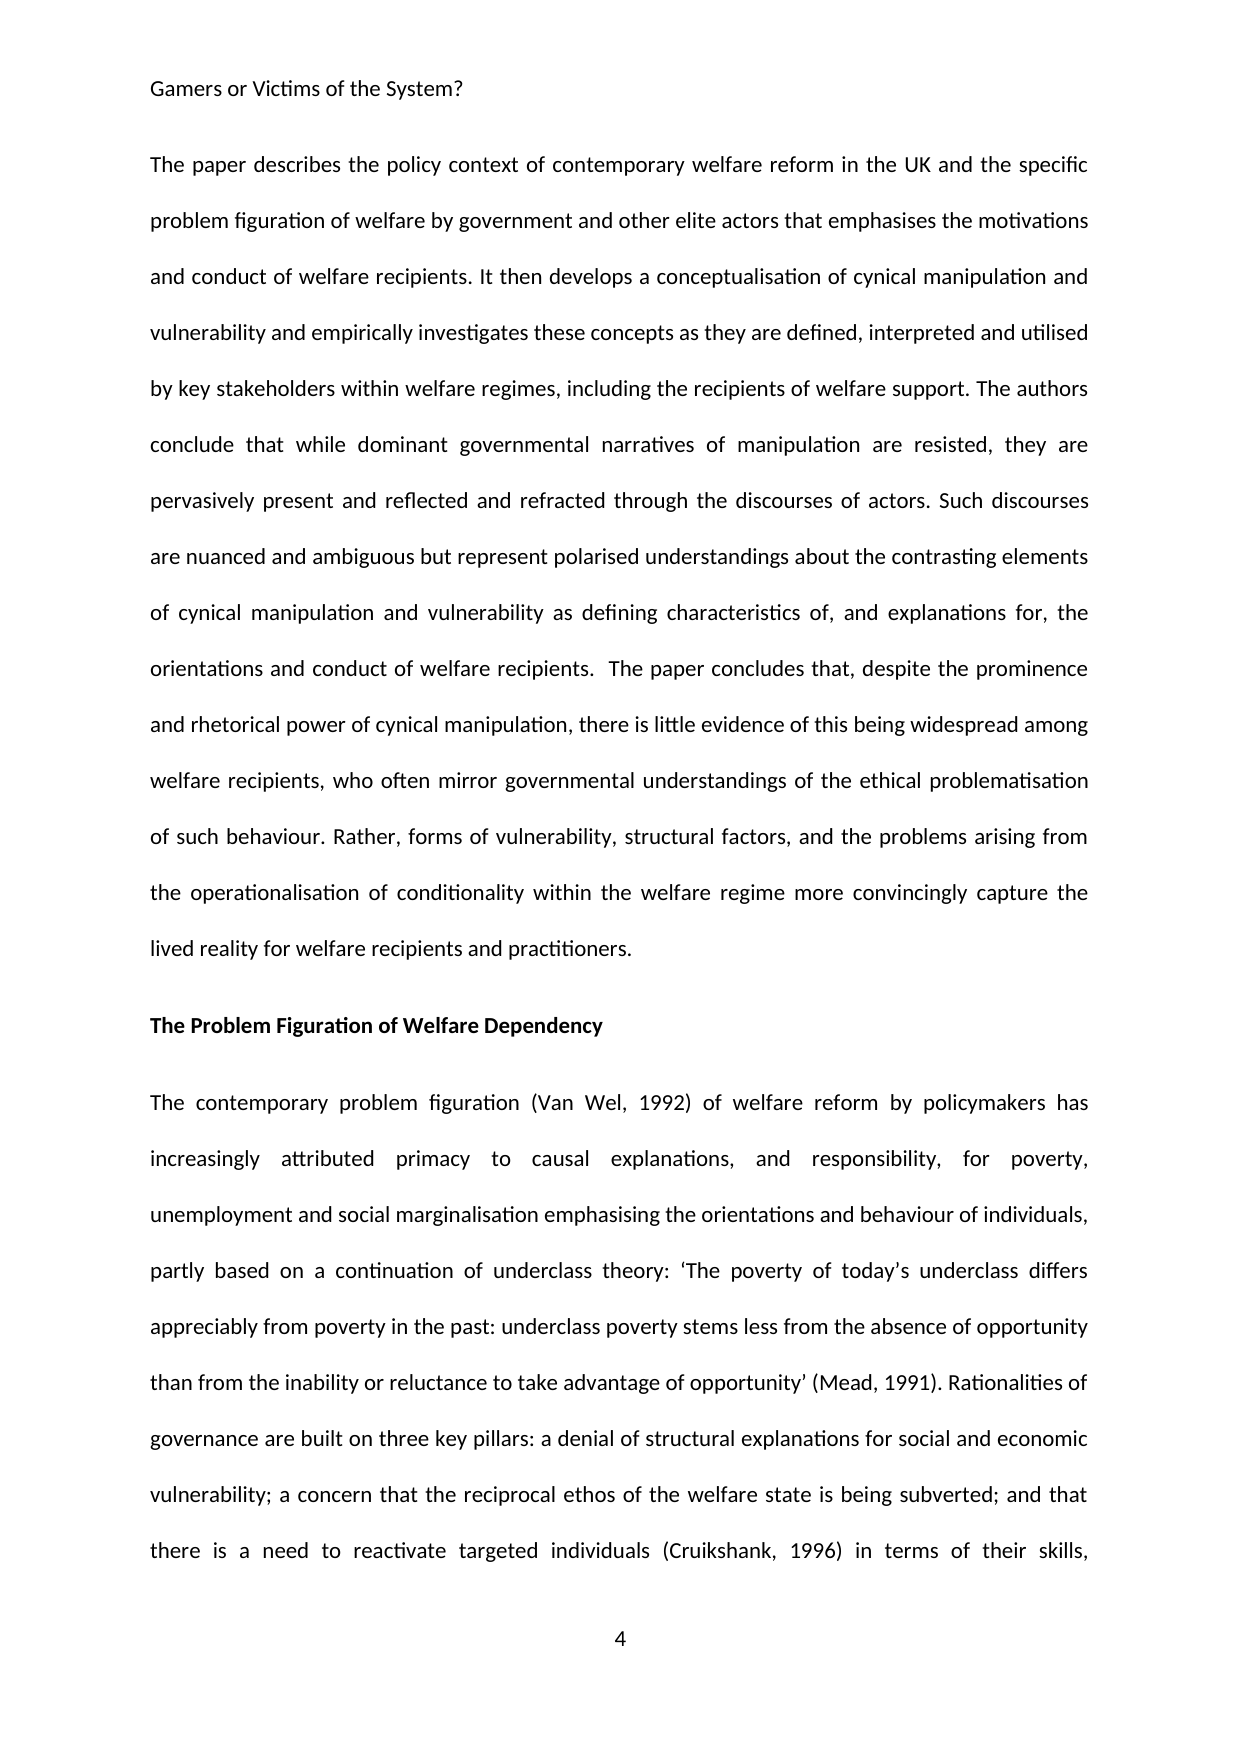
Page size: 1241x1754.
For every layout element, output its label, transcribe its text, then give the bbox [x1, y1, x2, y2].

text The paper describes the policy context of contemporary welfare reform in the UK and the specific problem figuration of welfare by government and other elite actors that emphasises the motivations and conduct of welfare recipients. It then develops a conceptualisation of cynical manipulation and vulnerability and empirically investigates these concepts as they are defined, interpreted and utilised by key stakeholders within welfare regimes, including the recipients of welfare support. The authors conclude that while dominant governmental narratives of manipulation are resisted, they are pervasively present and reflected and refracted through the discourses of actors. Such discourses are nuanced and ambiguous but represent polarised understandings about the contrasting elements of cynical manipulation and vulnerability as defining characteristics of, and explanations for, the orientations and conduct of welfare recipients. The paper concludes that, despite the prominence and rhetorical power of cynical manipulation, there is little evidence of this being widespread among welfare recipients, who often mirror governmental understandings of the ethical problematisation of such behaviour. Rather, forms of vulnerability, structural factors, and the problems arising from the operationalisation of conditionality within the welfare regime more convincingly capture the lived reality for welfare recipients and practitioners. [150, 150, 1090, 963]
text The Problem Figuration of Welfare Dependency [150, 1011, 1090, 1039]
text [150, 1088, 1090, 1565]
